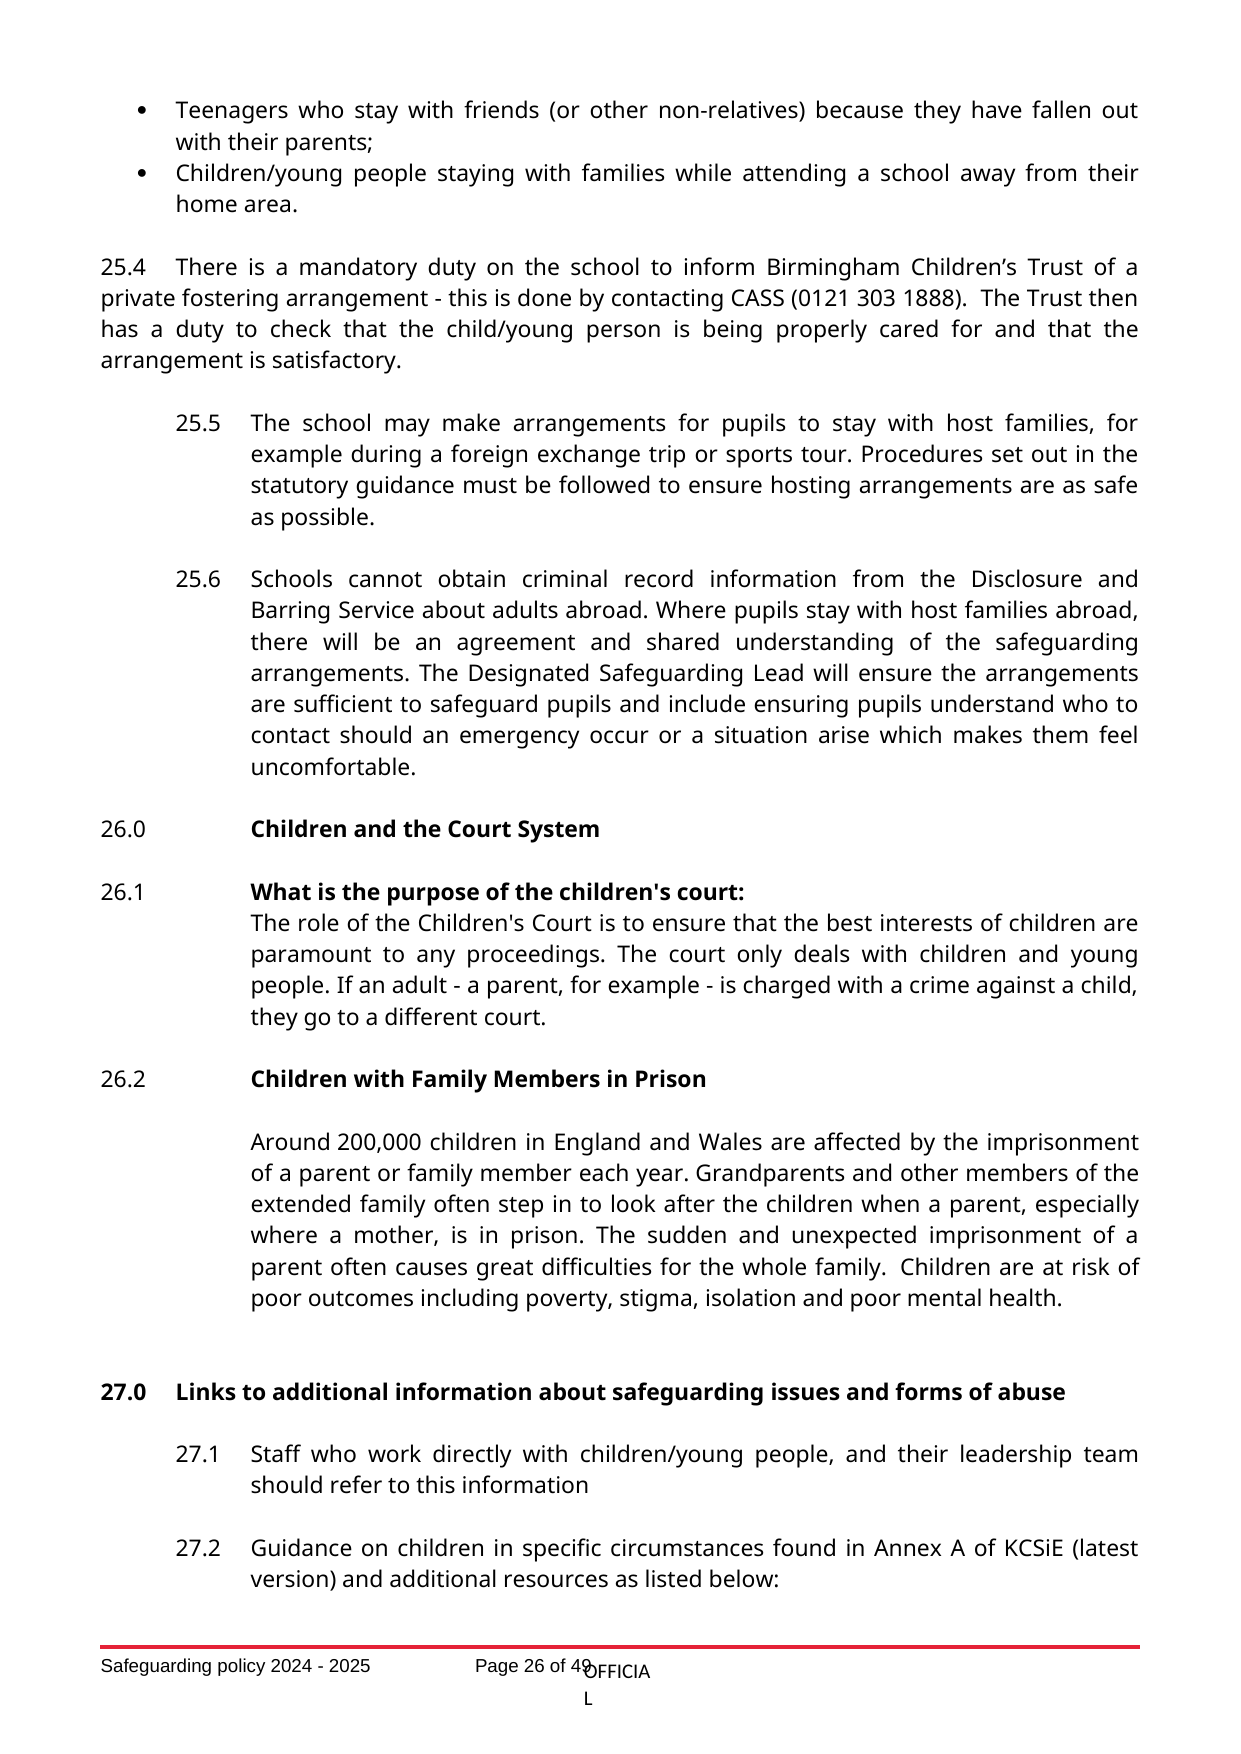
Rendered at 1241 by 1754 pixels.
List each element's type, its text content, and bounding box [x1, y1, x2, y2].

list Teenagers who stay with friends (or other non-relatives) because they have fallen out with their parents; [138, 94, 1140, 157]
subtitle 26.1 What is the purpose of the children's court: [100, 876, 1140, 907]
text 25.5 The school may make arrangements for pupils to stay with host families, for example during a foreign exchange trip or sports tour. Procedures set out in the statutory guidance must be followed to ensure hosting arrangements are as safe as possible. [175, 407, 1140, 532]
list Children/young people staying with families while attending a school away from their home area. [138, 157, 1140, 219]
text 27.2 Guidance on children in specific circumstances found in Annex A of KCSiE (latest version) and additional resources as listed below: [175, 1532, 1140, 1594]
text The role of the Children's Court is to ensure that the best interests of children are paramount to any proceedings. The court only deals with children and young people. If an adult - a parent, for example - is charged with a crime against a child, they go to a different court. [250, 907, 1140, 1032]
text Around 200,000 children in England and Wales are affected by the imprisonment of a parent or family member each year. Grandparents and other members of the extended family often step in to look after the children when a parent, especially where a mother, is in prison. The sudden and unexpected imprisonment of a parent often causes great difficulties for the whole family. Children are at risk of poor outcomes including poverty, stigma, isolation and poor mental health. [250, 1126, 1140, 1313]
text 27.0 Links to additional information about safeguarding issues and forms of abuse [100, 1376, 1140, 1407]
subtitle 26.0 Children and the Court System [100, 813, 1140, 844]
text 25.6 Schools cannot obtain criminal record information from the Disclosure and Barring Service about adults abroad. Where pupils stay with host families abroad, there will be an agreement and shared understanding of the safeguarding arrangements. The Designated Safeguarding Lead will ensure the arrangements are sufficient to safeguard pupils and include ensuring pupils understand who to contact should an emergency occur or a situation arise which makes them feel uncomfortable. [175, 563, 1140, 782]
text 25.4 There is a mandatory duty on the school to inform Birmingham Children’s Trust of a private fostering arrangement - this is done by contacting CASS (0121 303 1888). The Trust then has a duty to check that the child/young person is being properly cared for and that the arrangement is satisfactory. [100, 251, 1140, 376]
text 27.1 Staff who work directly with children/young people, and their leadership team should refer to this information [175, 1438, 1140, 1501]
subtitle 26.2 Children with Family Members in Prison [100, 1063, 1140, 1094]
